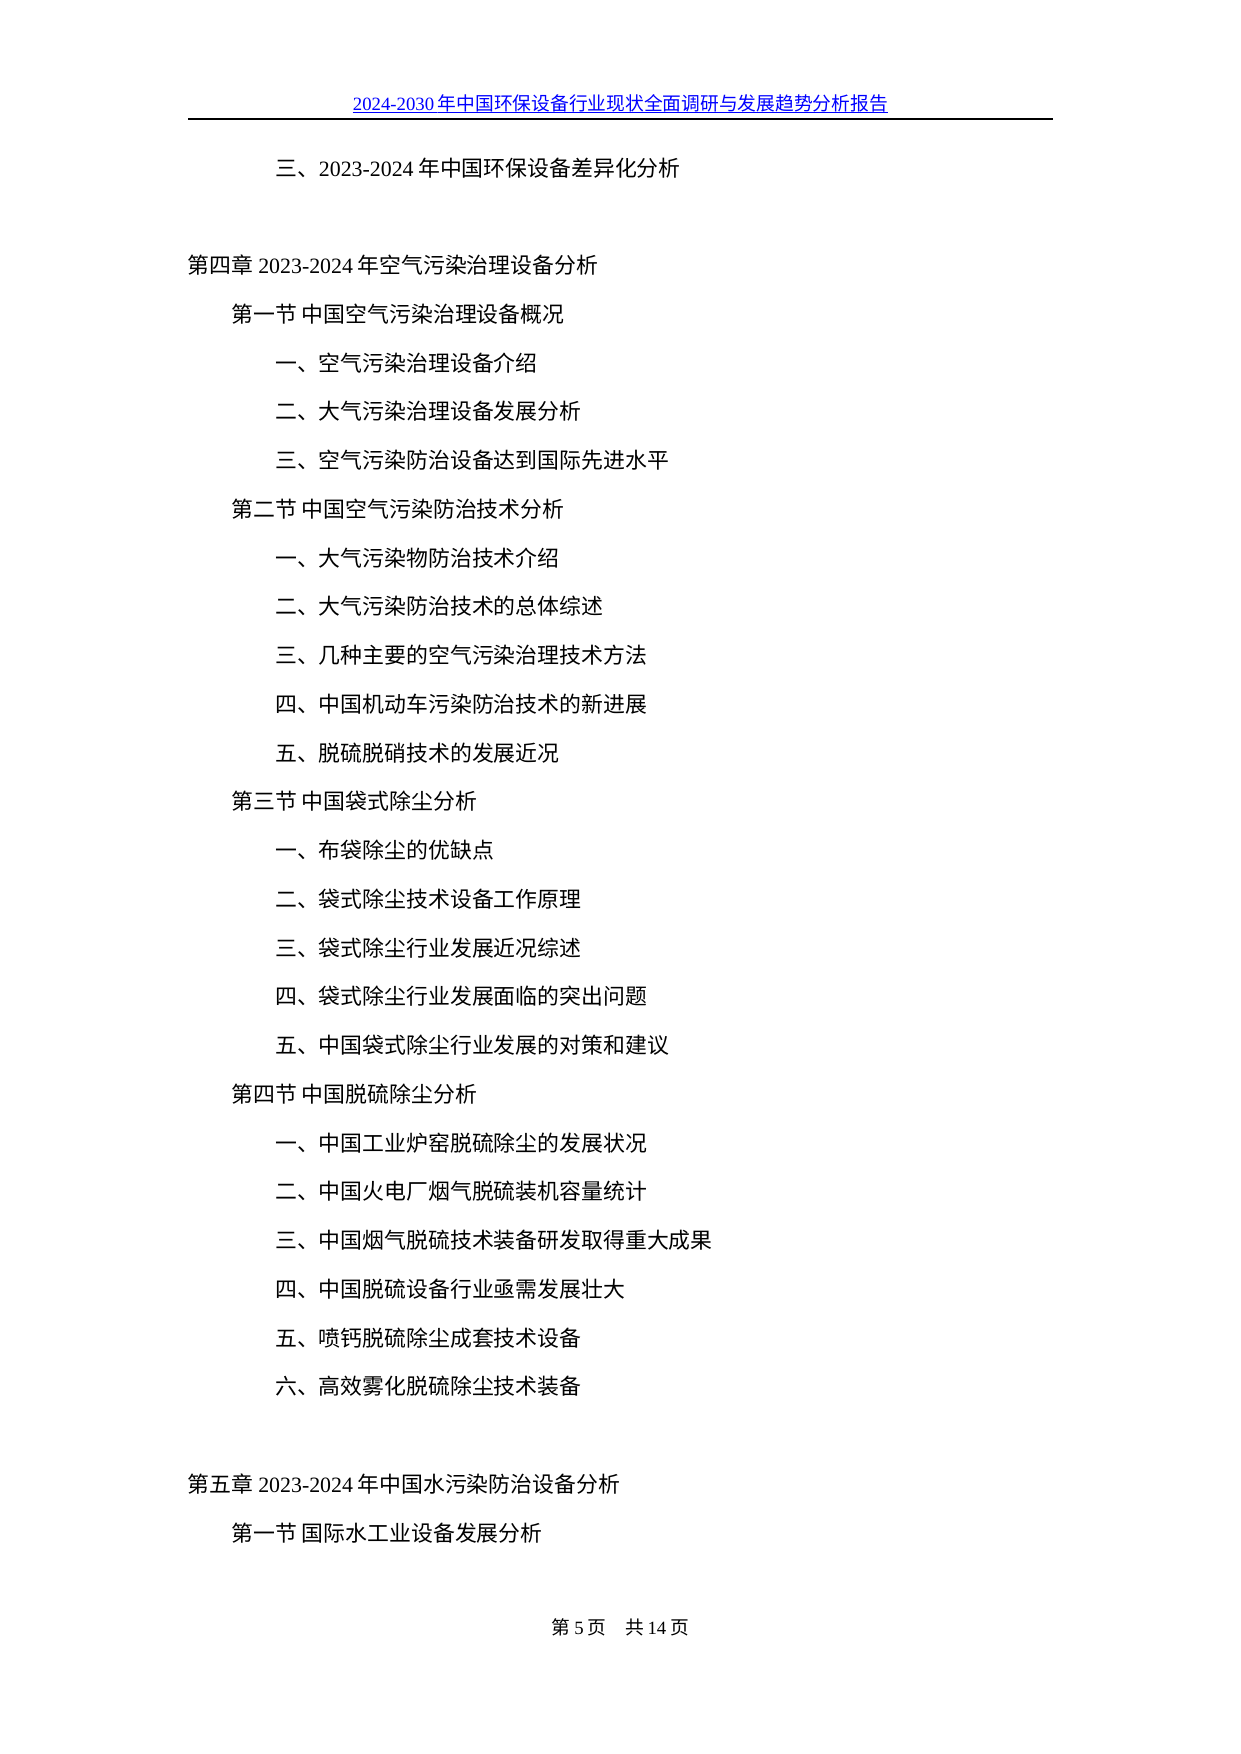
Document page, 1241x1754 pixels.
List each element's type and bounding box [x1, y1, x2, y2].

text [187, 150, 1053, 1548]
